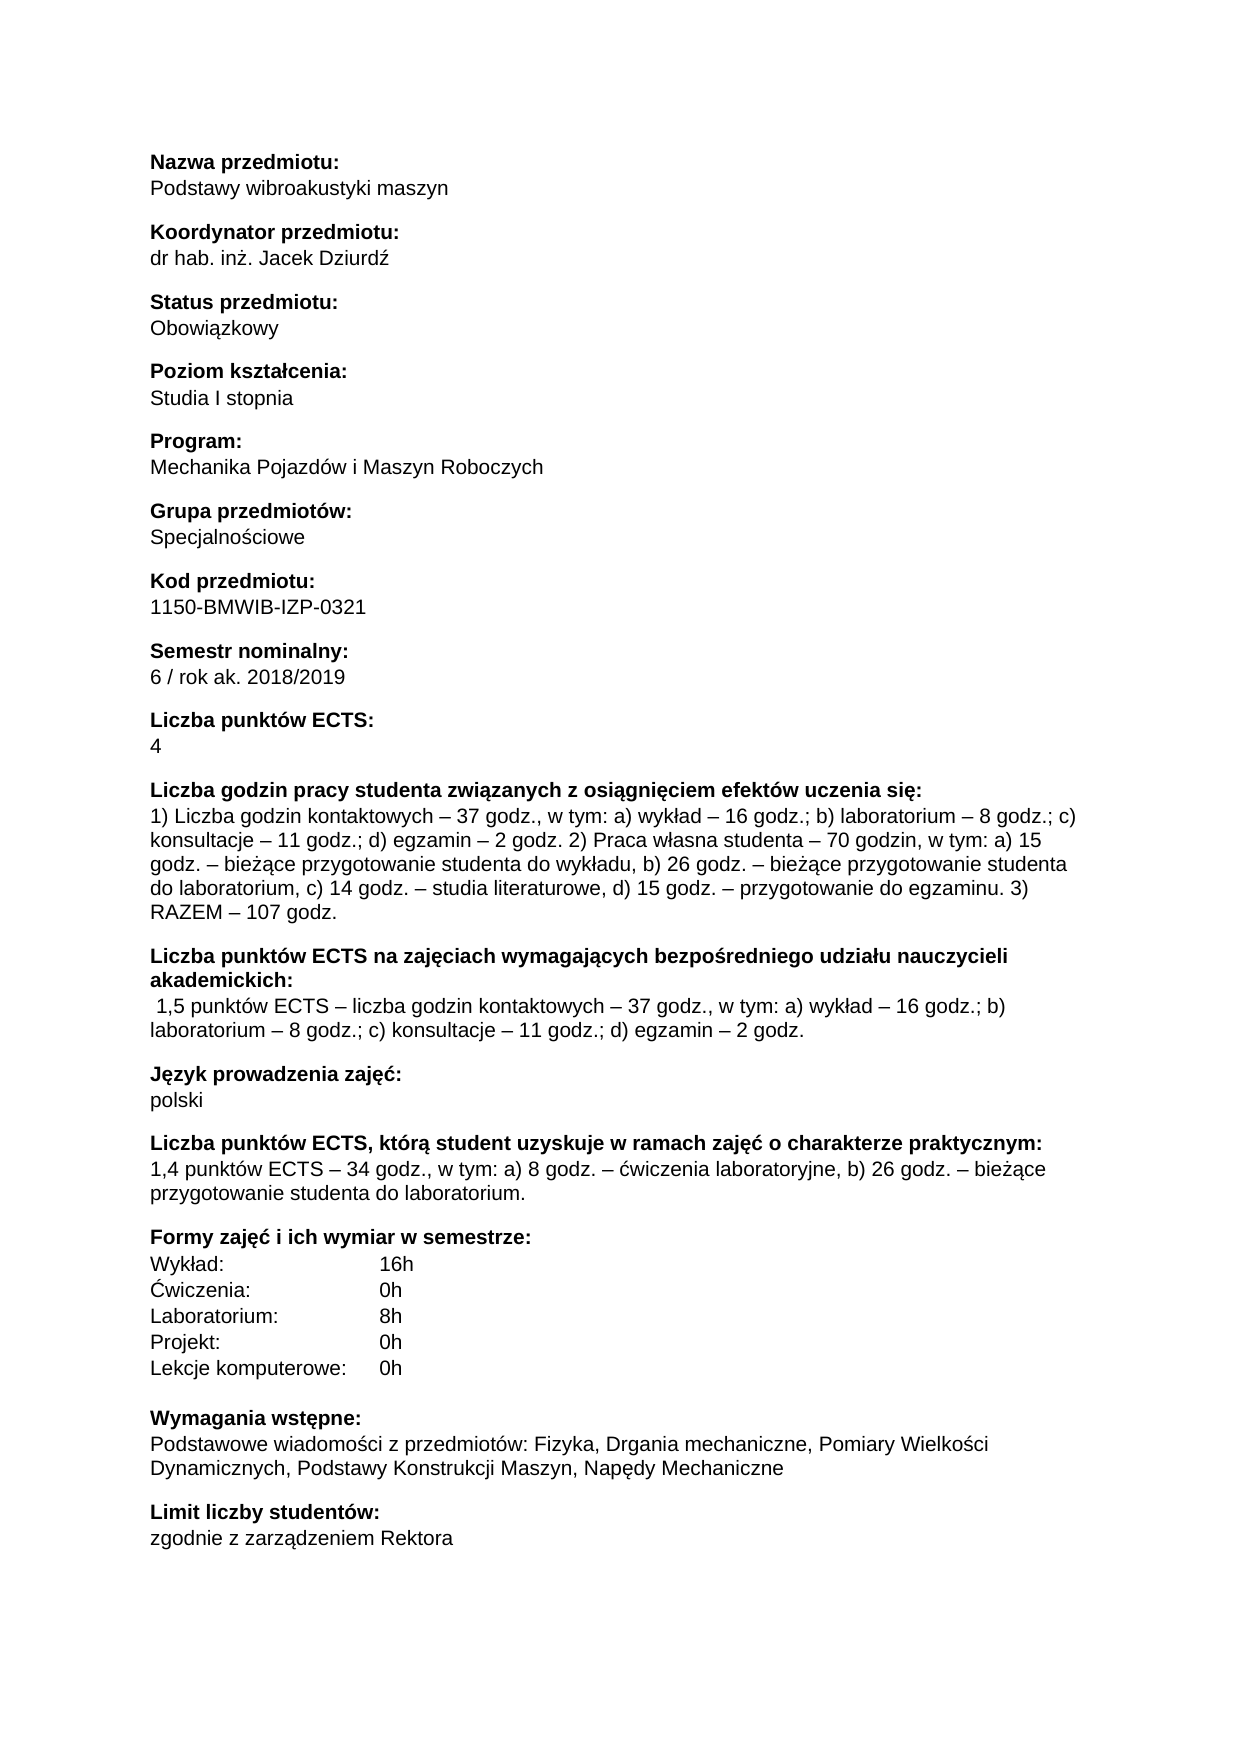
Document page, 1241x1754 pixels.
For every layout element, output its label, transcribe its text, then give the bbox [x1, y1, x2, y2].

text Nazwa przedmiotu: [150, 150, 1090, 174]
text Mechanika Pojazdów i Maszyn Roboczych [150, 455, 1090, 479]
text 1150-BMWIB-IZP-0321 [150, 595, 1090, 619]
text Status przedmiotu: [150, 289, 1090, 313]
table_cell Ćwiczenia: [140, 1278, 367, 1302]
text Specjalnościowe [150, 525, 1090, 549]
text polski [150, 1087, 1090, 1111]
text 1,4 punktów ECTS – 34 godz., w tym: a) 8 godz. – ćwiczenia laboratoryjne, b) 26 godz. – bieżące przygotowanie studenta do laboratorium. [150, 1157, 1090, 1205]
table_cell 0h [369, 1328, 597, 1354]
text Semestr nominalny: [150, 638, 1090, 662]
table_cell Lekcje komputerowe: [140, 1356, 367, 1380]
text Liczba punktów ECTS na zajęciach wymagających bezpośredniego udziału nauczycieli akademickich: [150, 944, 1090, 992]
table_header 16h [369, 1252, 597, 1276]
table_header Wykład: [140, 1252, 367, 1276]
text Program: [150, 429, 1090, 453]
text Studia I stopnia [150, 385, 1090, 409]
text Koordynator przedmiotu: [150, 220, 1090, 244]
text 1,5 punktów ECTS – liczba godzin kontaktowych – 37 godz., w tym: a) wykład – 16 godz.; b) laboratorium – 8 godz.; c) konsultacje – 11 godz.; d) egzamin – 2 godz. [150, 994, 1090, 1042]
text dr hab. inż. Jacek Dziurdź [150, 246, 1090, 270]
text Formy zajęć i ich wymiar w semestrze: [150, 1225, 1090, 1249]
text 6 / rok ak. 2018/2019 [150, 664, 1090, 688]
text Wymagania wstępne: [150, 1406, 1090, 1430]
text 4 [150, 734, 1090, 758]
text Podstawowe wiadomości z przedmiotów: Fizyka, Drgania mechaniczne, Pomiary Wielkości Dynamicznych, Podstawy Konstrukcji Maszyn, Napędy Mechaniczne [150, 1432, 1090, 1480]
text Limit liczby studentów: [150, 1499, 1090, 1523]
text 1) Liczba godzin kontaktowych – 37 godz., w tym: a) wykład – 16 godz.; b) laboratorium – 8 godz.; c) konsultacje – 11 godz.; d) egzamin – 2 godz. 2) Praca własna studenta – 70 godzin, w tym: a) 15 godz. – bieżące przygotowanie studenta do wykładu, b) 26 godz. – bieżące przygotowanie studenta do laboratorium, c) 14 godz. – studia literaturowe, d) 15 godz. – przygotowanie do egzaminu. 3) RAZEM – 107 godz. [150, 804, 1090, 924]
text Liczba punktów ECTS, którą student uzyskuje w ramach zajęć o charakterze praktycznym: [150, 1131, 1090, 1155]
text Poziom kształcenia: [150, 359, 1090, 383]
table_cell 8h [369, 1302, 597, 1328]
table_cell Laboratorium: [140, 1304, 367, 1328]
text Podstawy wibroakustyki maszyn [150, 176, 1090, 200]
text zgodnie z zarządzeniem Rektora [150, 1526, 1090, 1549]
table_cell Projekt: [140, 1330, 367, 1354]
table_cell 0h [369, 1354, 597, 1380]
text Język prowadzenia zajęć: [150, 1061, 1090, 1085]
text Obowiązkowy [150, 316, 1090, 339]
text Kod przedmiotu: [150, 569, 1090, 593]
text Grupa przedmiotów: [150, 499, 1090, 523]
text Liczba godzin pracy studenta związanych z osiągnięciem efektów uczenia się: [150, 778, 1090, 802]
table_cell 0h [369, 1276, 597, 1302]
text Liczba punktów ECTS: [150, 708, 1090, 732]
